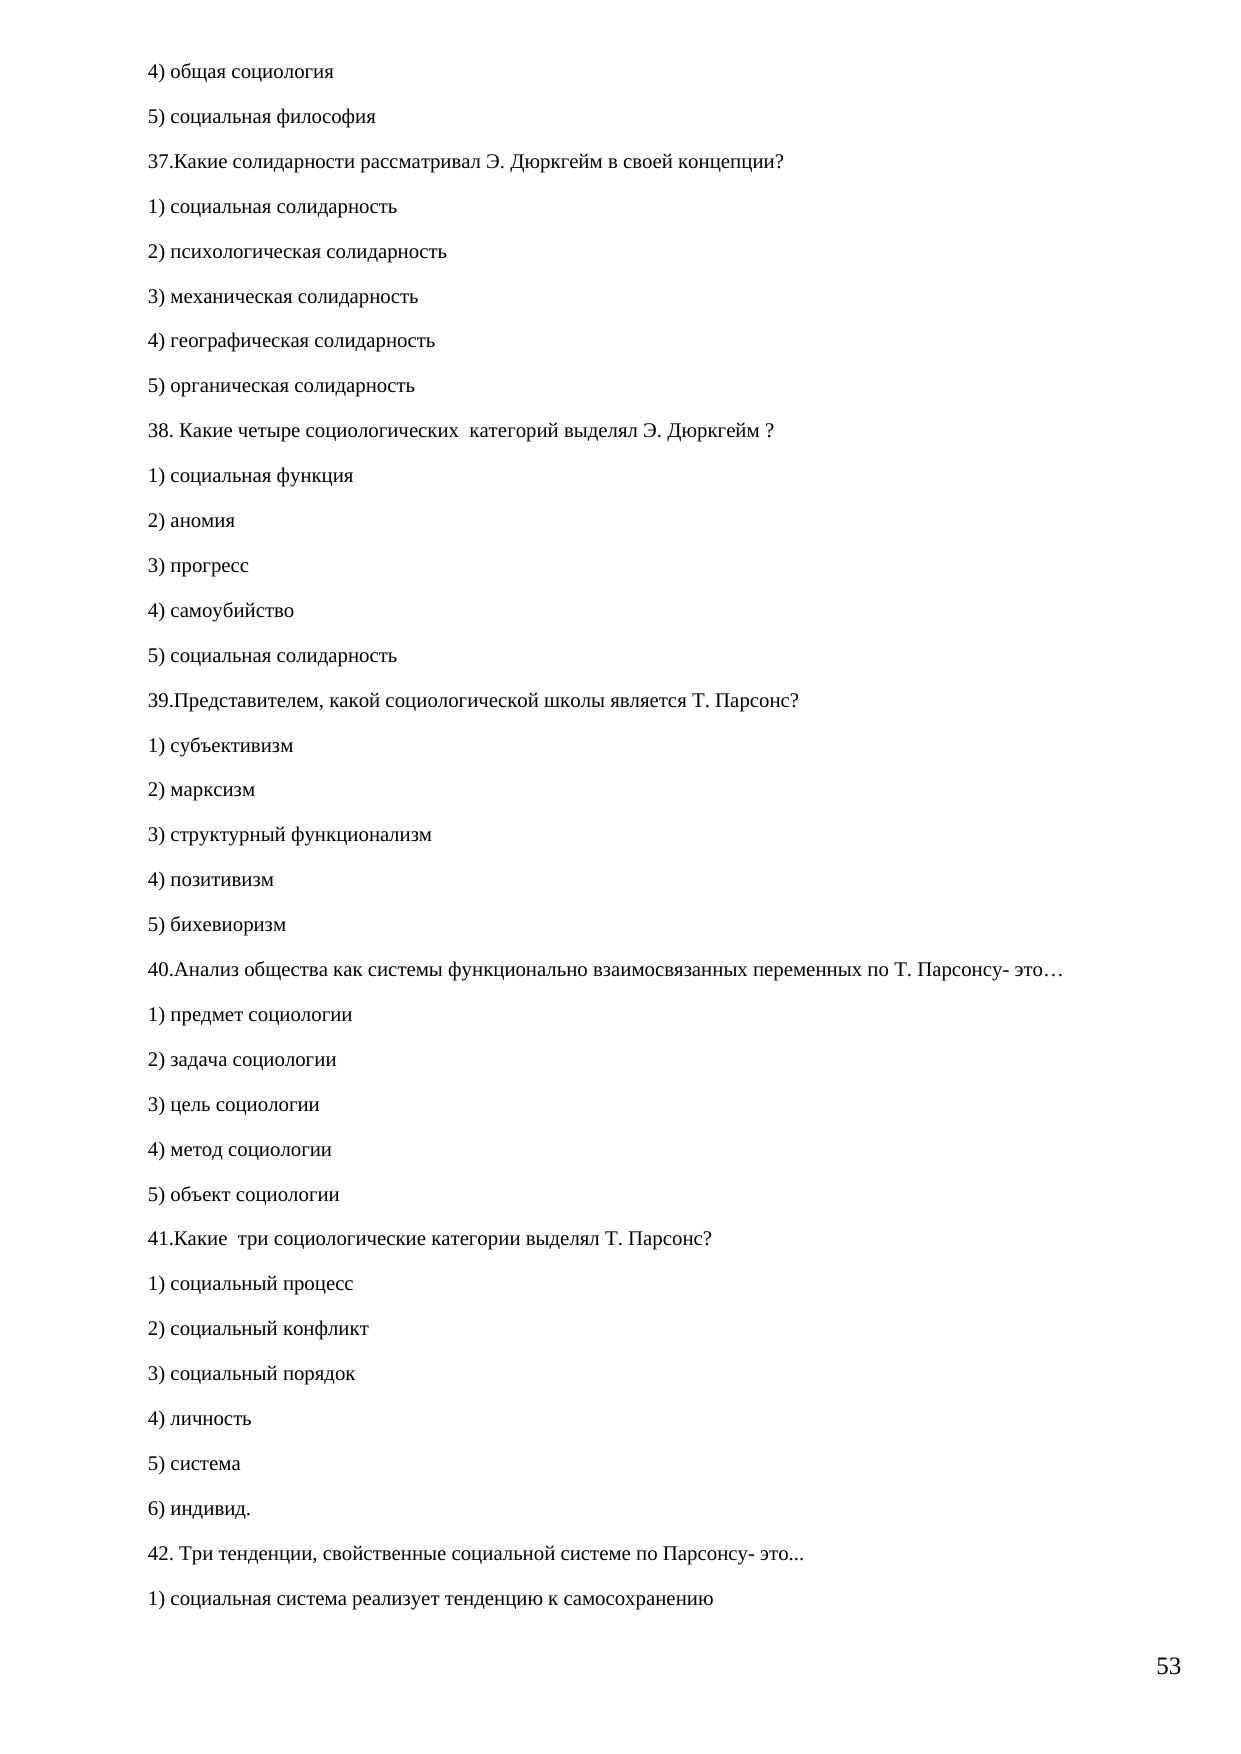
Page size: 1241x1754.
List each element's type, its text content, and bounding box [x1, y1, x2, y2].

text 2) психологическая солидарность [148, 239, 1181, 263]
text 3) механическая солидарность [148, 283, 1181, 308]
text 1) социальная система реализует тенденцию к самосохранению [148, 1586, 1181, 1609]
text 4) личность [148, 1406, 1181, 1430]
text 5) органическая солидарность [148, 373, 1181, 397]
text 1) социальная солидарность [148, 194, 1181, 218]
text 3) социальный порядок [148, 1361, 1181, 1385]
text 4) самоубийство [148, 598, 1181, 622]
text 5) бихевиоризм [148, 912, 1181, 936]
text 5) объект социологии [148, 1181, 1181, 1206]
text 1) социальная функция [148, 463, 1181, 487]
text 5) система [148, 1451, 1181, 1475]
text 4) метод социологии [148, 1137, 1181, 1161]
text 42. Три тенденции, свойственные социальной системе по Парсонсу- это... [148, 1541, 1181, 1565]
text 2) аномия [148, 508, 1181, 532]
text 3) структурный функционализм [148, 822, 1181, 846]
text 5) социальная философия [148, 104, 1181, 128]
text 6) индивид. [148, 1496, 1181, 1520]
text 1) субъективизм [148, 732, 1181, 757]
text 41.Какие три социологические категории выделял Т. Парсонс? [148, 1226, 1181, 1250]
text 38. Какие четыре социологических категорий выделял Э. Дюркгейм ? [148, 418, 1181, 442]
text 2) задача социологии [148, 1047, 1181, 1071]
text 3) прогресс [148, 553, 1181, 577]
text 4) географическая солидарность [148, 328, 1181, 352]
text 37.Какие солидарности рассматривал Э. Дюркгейм в своей концепции? [148, 149, 1181, 173]
text 4) общая социология [148, 59, 1181, 83]
text 2) марксизм [148, 777, 1181, 801]
text 39.Представителем, какой социологической школы является Т. Парсонс? [148, 688, 1181, 712]
text 5) социальная солидарность [148, 643, 1181, 667]
text 1) предмет социологии [148, 1002, 1181, 1026]
text 40.Анализ общества как системы функционально взаимосвязанных переменных по Т. Парсонсу- это… [148, 957, 1181, 981]
text 4) позитивизм [148, 867, 1181, 891]
text 3) цель социологии [148, 1092, 1181, 1116]
text 2) социальный конфликт [148, 1316, 1181, 1340]
text 1) социальный процесс [148, 1271, 1181, 1295]
